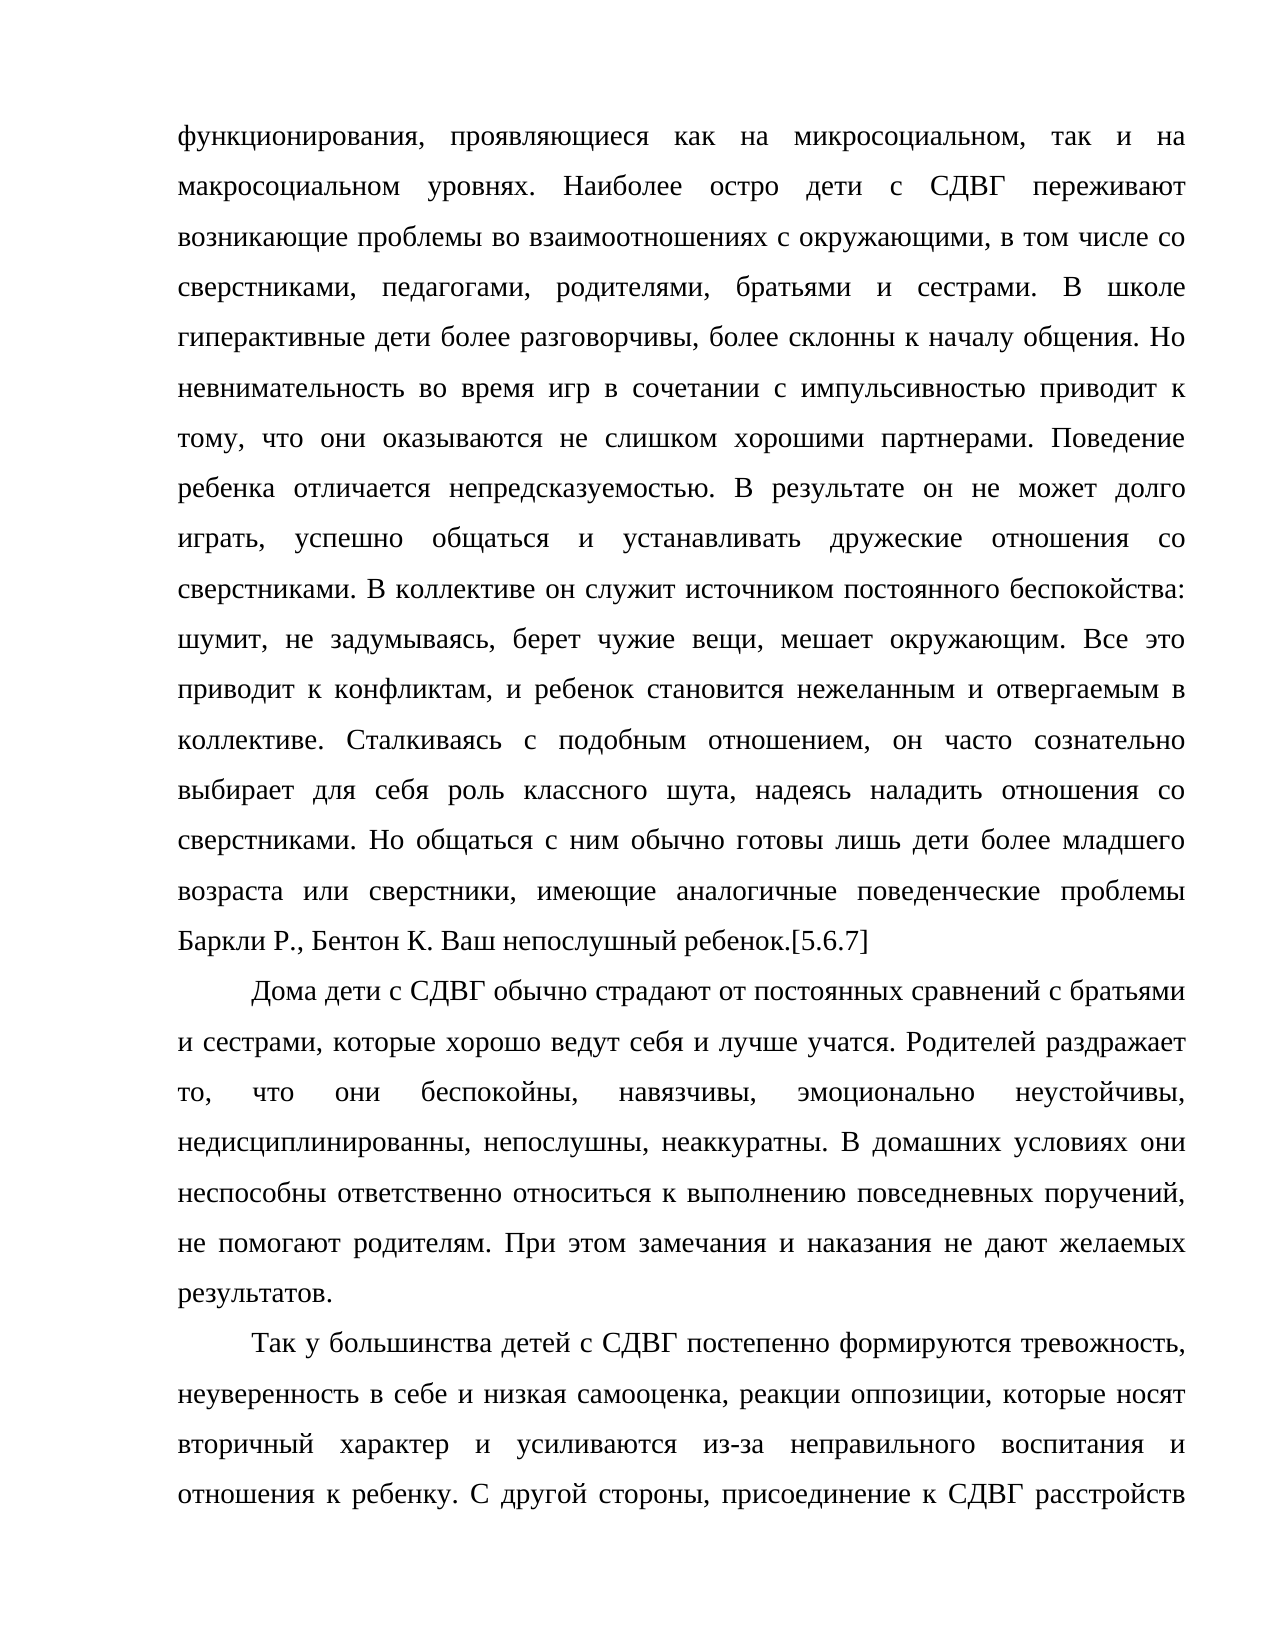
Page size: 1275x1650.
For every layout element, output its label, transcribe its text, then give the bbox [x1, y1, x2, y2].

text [177, 118, 1186, 957]
text Дома дети с СДВГ обычно страдают от постоянных сравнений с братьями и сестрами, которые хорошо ведут себя и лучше учатся. Родителей раздражает то, что они беспокойны, навязчивы, эмоционально неустойчивы, недисциплинированны, непослушны, неаккуратны. В домашних условиях они неспособны ответственно относиться к выполнению повседневных поручений, не помогают родителям. При этом замечания и наказания не дают желаемых результатов. [177, 973, 1186, 1309]
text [177, 1326, 1186, 1510]
